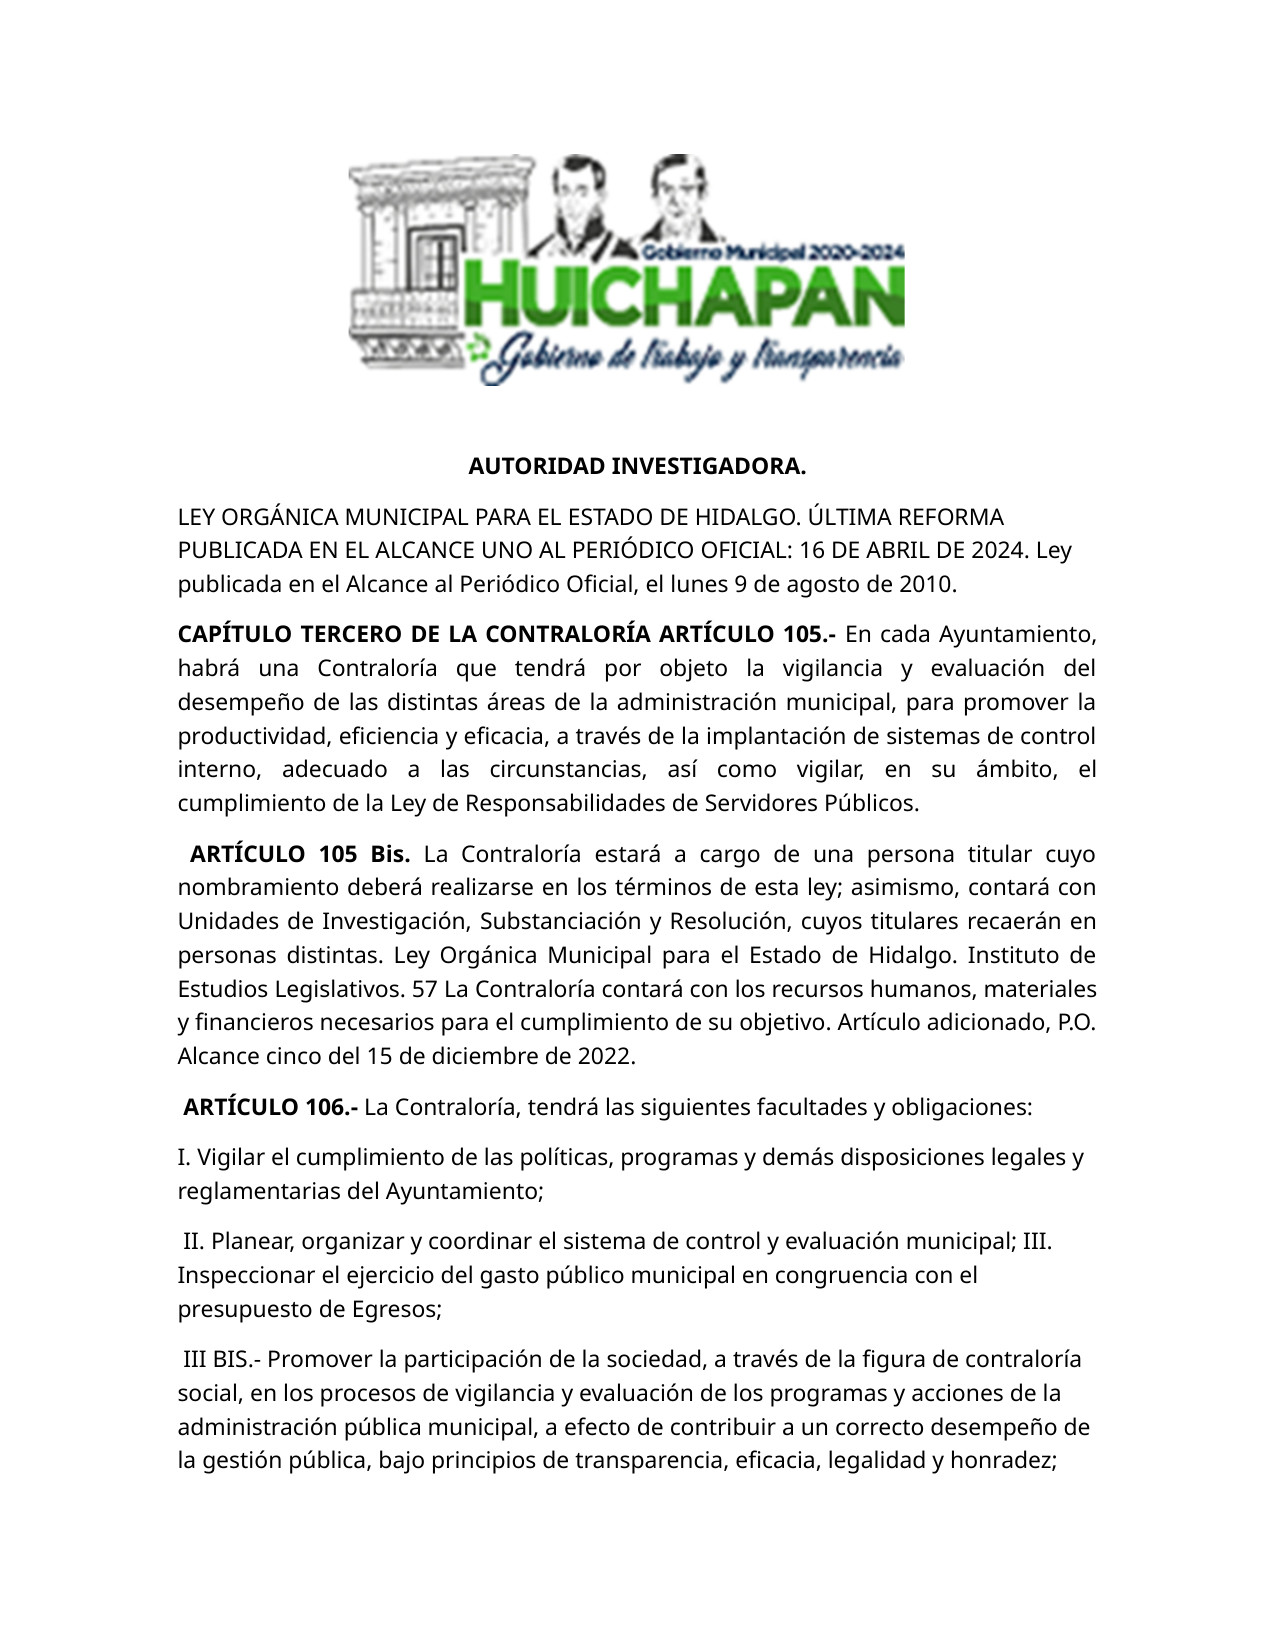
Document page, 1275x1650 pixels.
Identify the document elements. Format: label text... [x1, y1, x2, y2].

text ARTÍCULO 106.- La Contraloría, tendrá las siguientes facultades y obligaciones: [177, 1091, 1098, 1122]
text AUTORIDAD INVESTIGADORA. [177, 450, 1098, 481]
text III BIS.- Promover la participación de la sociedad, a través de la figura de contraloría social, en los procesos de vigilancia y evaluación de los programas y acciones de la administración pública municipal, a efecto de contribuir a un correcto desempeño de la gestión pública, bajo principios de transparencia, eficacia, legalidad y honradez; [177, 1343, 1098, 1476]
text I. Vigilar el cumplimiento de las políticas, programas y demás disposiciones legales y reglamentarias del Ayuntamiento; [177, 1141, 1098, 1206]
picture [348, 154, 905, 386]
text II. Planear, organizar y coordinar el sistema de control y evaluación municipal; III. Inspeccionar el ejercicio del gasto público municipal en congruencia con el presupuesto de Egresos; [177, 1225, 1098, 1324]
text ARTÍCULO 105 Bis. La Contraloría estará a cargo de una persona titular cuyo nombramiento deberá realizarse en los términos de esta ley; asimismo, contará con Unidades de Investigación, Substanciación y Resolución, cuyos titulares recaerán en personas distintas. Ley Orgánica Municipal para el Estado de Hidalgo. Instituto de Estudios Legislativos. 57 La Contraloría contará con los recursos humanos, materiales y financieros necesarios para el cumplimiento de su objetivo. Artículo adicionado, P.O. Alcance cinco del 15 de diciembre de 2022. [177, 838, 1098, 1071]
text CAPÍTULO TERCERO DE LA CONTRALORÍA ARTÍCULO 105.- En cada Ayuntamiento, habrá una Contraloría que tendrá por objeto la vigilancia y evaluación del desempeño de las distintas áreas de la administración municipal, para promover la productividad, eficiencia y eficacia, a través de la implantación de sistemas de control interno, adecuado a las circunstancias, así como vigilar, en su ámbito, el cumplimiento de la Ley de Responsabilidades de Servidores Públicos. [177, 618, 1098, 818]
text LEY ORGÁNICA MUNICIPAL PARA EL ESTADO DE HIDALGO. ÚLTIMA REFORMA PUBLICADA EN EL ALCANCE UNO AL PERIÓDICO OFICIAL: 16 DE ABRIL DE 2024. Ley publicada en el Alcance al Periódico Oficial, el lunes 9 de agosto de 2010. [177, 501, 1098, 599]
